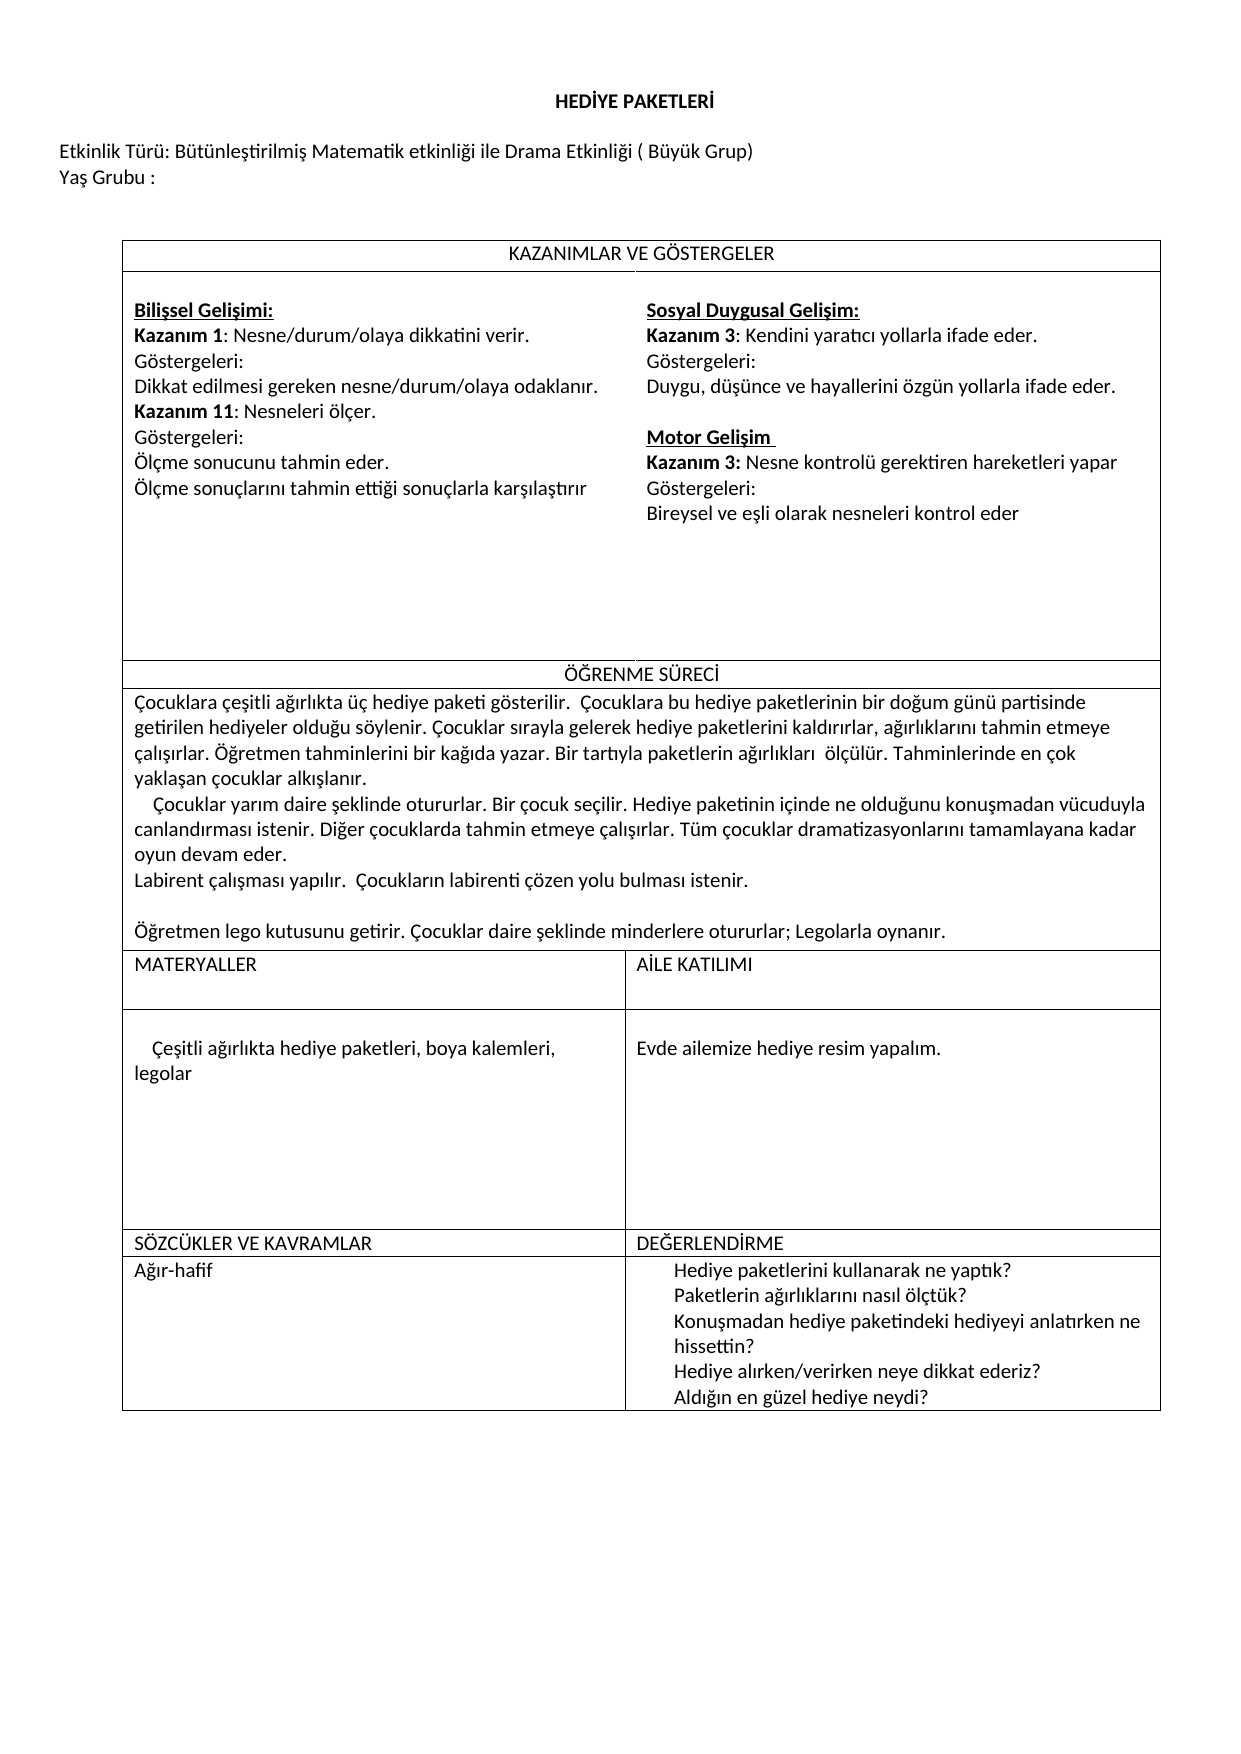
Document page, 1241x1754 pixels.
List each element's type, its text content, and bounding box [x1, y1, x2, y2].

table_cell Sosyal Duygusal Gelişim: Kazanım 3: Kendini yaratıcı yollarla ifade eder. Göstergeleri: Duygu, düşünce ve hayallerini özgün yollarla ifade eder. Motor Gelişim Kazanım 3: Nesne kontrolü gerektiren hareketleri yapar Göstergeleri: Bireysel ve eşli olarak nesneleri kontrol eder [636, 272, 1160, 660]
table_cell AİLE KATILIMI [626, 951, 1160, 1008]
table_header KAZANIMLAR VE GÖSTERGELER [123, 241, 1160, 271]
table_cell Bilişsel Gelişimi: Kazanım 1: Nesne/durum/olaya dikkatini verir. Göstergeleri: Dikkat edilmesi gereken nesne/durum/olaya odaklanır. Kazanım 11: Nesneleri ölçer. Göstergeleri: Ölçme sonucunu tahmin eder. Ölçme sonuçlarını tahmin ettiği sonuçlarla karşılaştırır [123, 272, 635, 660]
text Etkinlik Türü: Bütünleştirilmiş Matematik etkinliği ile Drama Etkinliği ( Büyük Grup) [59, 139, 1211, 164]
table_cell DEĞERLENDİRME [626, 1230, 1160, 1256]
table_cell Evde ailemize hediye resim yapalım. [626, 1010, 1160, 1229]
table_cell Hediye paketlerini kullanarak ne yaptık? Paketlerin ağırlıklarını nasıl ölçtük? Konuşmadan hediye paketindeki hediyeyi anlatırken ne hissettin? Hediye alırken/verirken neye dikkat ederiz? Aldığın en güzel hediye neydi? [626, 1257, 1160, 1409]
table_cell Çeşitli ağırlıkta hediye paketleri, boya kalemleri, legolar [123, 1010, 625, 1229]
text HEDİYE PAKETLERİ [59, 89, 1211, 114]
table_cell SÖZCÜKLER VE KAVRAMLAR [123, 1230, 625, 1256]
table_cell ÖĞRENME SÜRECİ [123, 661, 1160, 688]
table_cell MATERYALLER [123, 951, 625, 1008]
text Yaş Grubu : [59, 164, 1211, 189]
table_cell Ağır-hafif [123, 1257, 625, 1409]
table_cell Çocuklara çeşitli ağırlıkta üç hediye paketi gösterilir. Çocuklara bu hediye paketlerinin bir doğum günü partisinde getirilen hediyeler olduğu söylenir. Çocuklar sırayla gelerek hediye paketlerini kaldırırlar, ağırlıklarını tahmin etmeye çalışırlar. Öğretmen tahminlerini bir kağıda yazar. Bir tartıyla paketlerin ağırlıkları ölçülür. Tahminlerinde en çok yaklaşan çocuklar alkışlanır. Çocuklar yarım daire şeklinde otururlar. Bir çocuk seçilir. Hediye paketinin içinde ne olduğunu konuşmadan vücuduyla canlandırması istenir. Diğer çocuklarda tahmin etmeye çalışırlar. Tüm çocuklar dramatizasyonlarını tamamlayana kadar oyun devam eder. Labirent çalışması yapılır. Çocukların labirenti çözen yolu bulması istenir. Öğretmen lego kutusunu getirir. Çocuklar daire şeklinde minderlere otururlar; Legolarla oynanır. [123, 689, 1160, 950]
